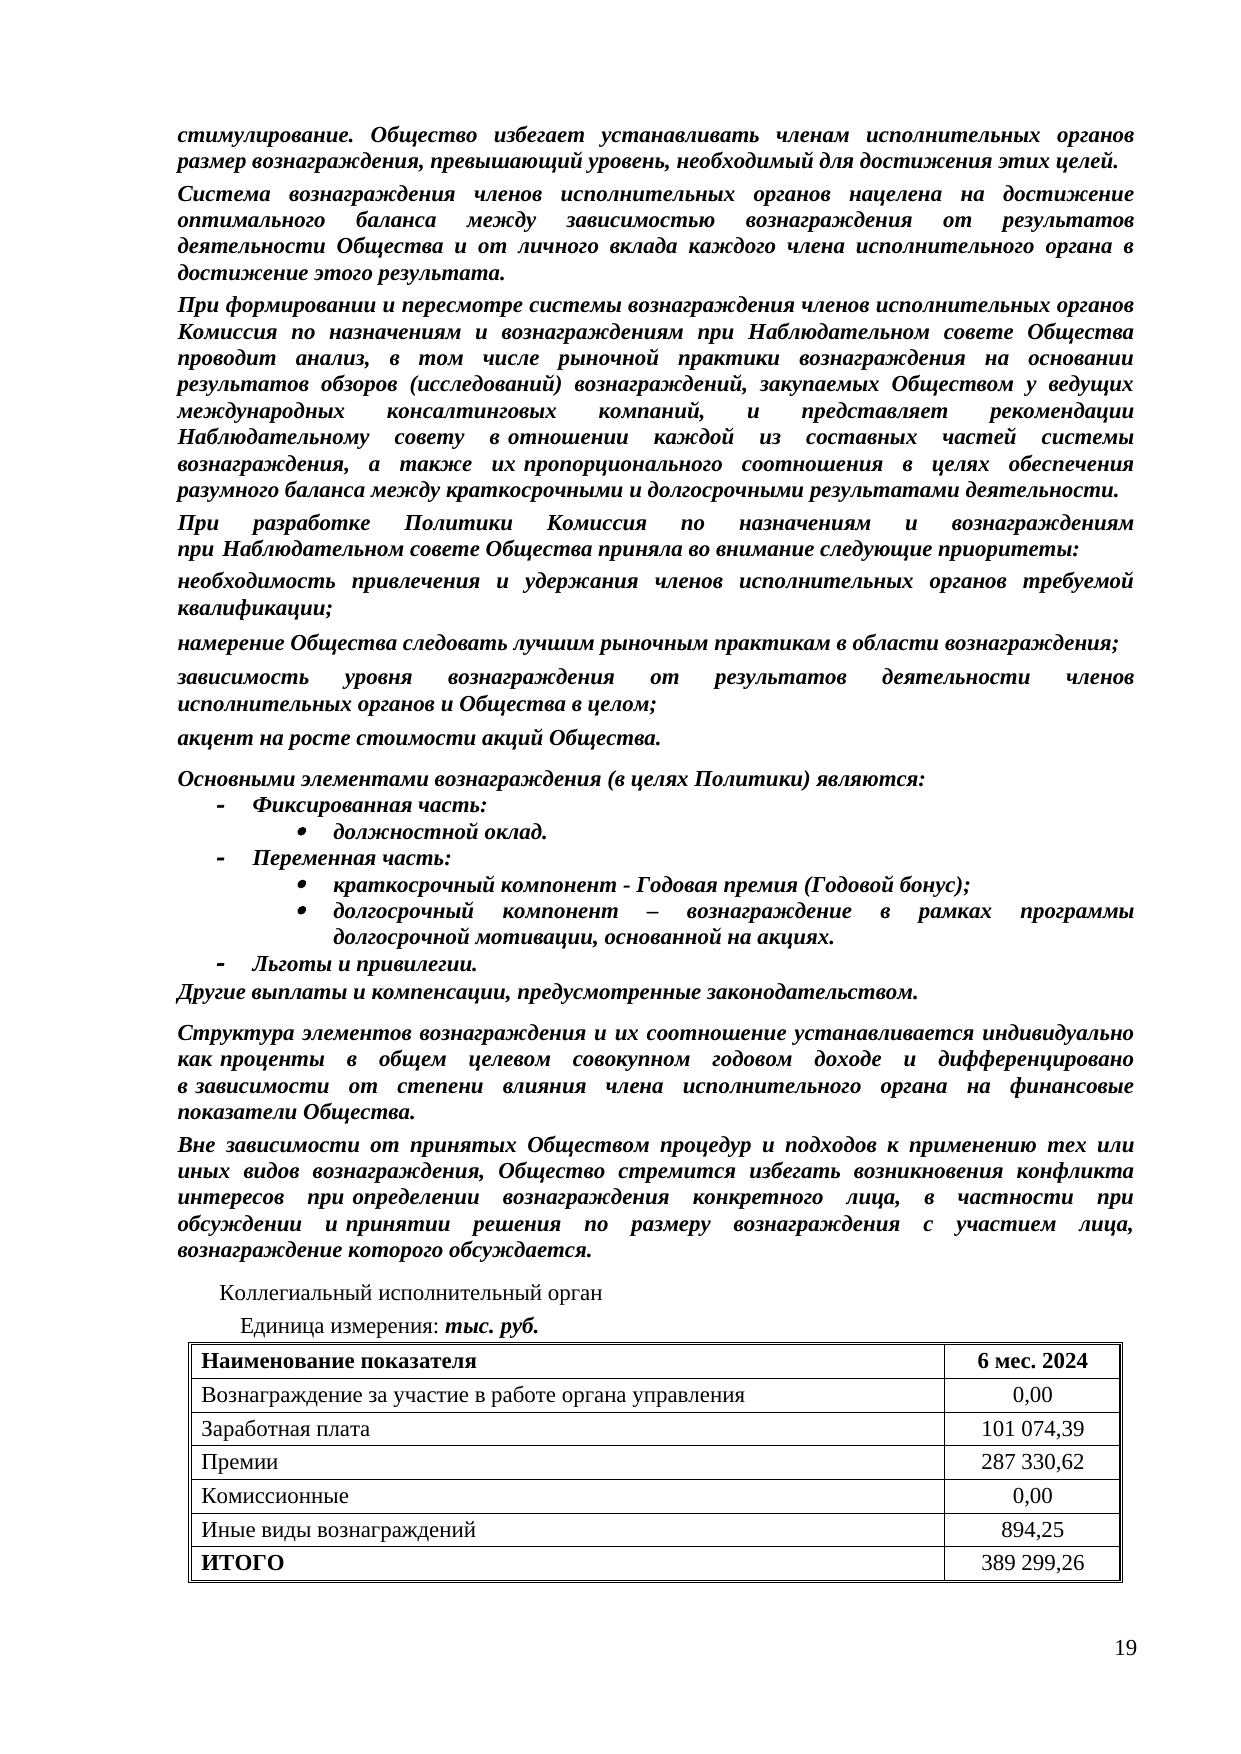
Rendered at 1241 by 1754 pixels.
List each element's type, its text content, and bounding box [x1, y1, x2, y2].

text намерение Общества следовать лучшим рыночным практикам в области вознаграждения; [177, 628, 1137, 655]
table_cell 101 074,39 [945, 1413, 1119, 1445]
text При формировании и пересмотре системы вознаграждения членов исполнительных органов Комиссия по назначениям и вознаграждениям при Наблюдательном совете Общества проводит анализ, в том числе рыночной практики вознаграждения на основании результатов обзоров (исследований) вознаграждений, закупаемых Обществом у ведущих международных консалтинговых компаний, и представляет рекомендации Наблюдательному совету в отношении каждой из составных частей системы вознаграждения, а также их пропорционального соотношения в целях обеспечения разумного баланса между краткосрочными и долгосрочными результатами деятельности. [177, 291, 1137, 502]
text При разработке Политики Комиссия по назначениям и вознаграждениям при Наблюдательном совете Общества приняла во внимание следующие приоритеты: [177, 508, 1137, 561]
text Другие выплаты и компенсации, предусмотренные законодательством. [177, 978, 1137, 1004]
list Фиксированная часть: [215, 792, 1137, 818]
list краткосрочный компонент - Годовая премия (Годовой бонус); [296, 871, 1137, 897]
text Система вознаграждения членов исполнительных органов нацелена на достижение оптимального баланса между зависимостью вознаграждения от результатов деятельности Общества и от личного вклада каждого члена исполнительного органа в достижение этого результата. [177, 180, 1137, 285]
table_cell ИТОГО [192, 1547, 944, 1580]
table_cell Иные виды вознаграждений [192, 1514, 944, 1546]
table_header 6 мес. 2024 [945, 1345, 1119, 1378]
table_cell 0,00 [945, 1379, 1119, 1412]
text Единица измерения: тыс. руб. [240, 1312, 1137, 1338]
table_header Наименование показателя [192, 1345, 944, 1378]
list должностной оклад. [296, 818, 1137, 844]
list долгосрочный компонент – вознаграждение в рамках программы долгосрочной мотивации, основанной на акциях. [296, 897, 1137, 950]
text Вне зависимости от принятых Обществом процедур и подходов к применению тех или иных видов вознаграждения, Общество стремится избегать возникновения конфликта интересов при определении вознаграждения конкретного лица, в частности при обсуждении и принятии решения по размеру вознаграждения с участием лица, вознаграждение которого обсуждается. [177, 1131, 1137, 1262]
table_cell Премии [192, 1446, 944, 1479]
table_cell Вознаграждение за участие в работе органа управления [192, 1379, 944, 1412]
table_cell 0,00 [945, 1480, 1119, 1513]
table_cell 287 330,62 [945, 1446, 1119, 1479]
text необходимость привлечения и удержания членов исполнительных органов требуемой квалификации; [177, 567, 1137, 620]
text Основными элементами вознаграждения (в целях Политики) являются: [177, 765, 1137, 792]
text акцент на росте стоимости акций Общества. [177, 724, 1137, 751]
table_cell Заработная плата [192, 1413, 944, 1445]
text Коллегиальный исполнительный орган [219, 1279, 1137, 1306]
text зависимость уровня вознаграждения от результатов деятельности членов исполнительных органов и Общества в целом; [177, 663, 1137, 716]
list Переменная часть: [215, 844, 1137, 871]
table_cell Комиссионные [192, 1480, 944, 1513]
table_cell 389 299,26 [945, 1547, 1119, 1580]
list Льготы и привилегии. [215, 950, 1137, 976]
text Структура элементов вознаграждения и их соотношение устанавливается индивидуально как проценты в общем целевом совокупном годовом доходе и дифференцировано в зависимости от степени влияния члена исполнительного органа на финансовые показатели Общества. [177, 1019, 1137, 1124]
table_cell 894,25 [945, 1514, 1119, 1546]
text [177, 121, 1137, 173]
